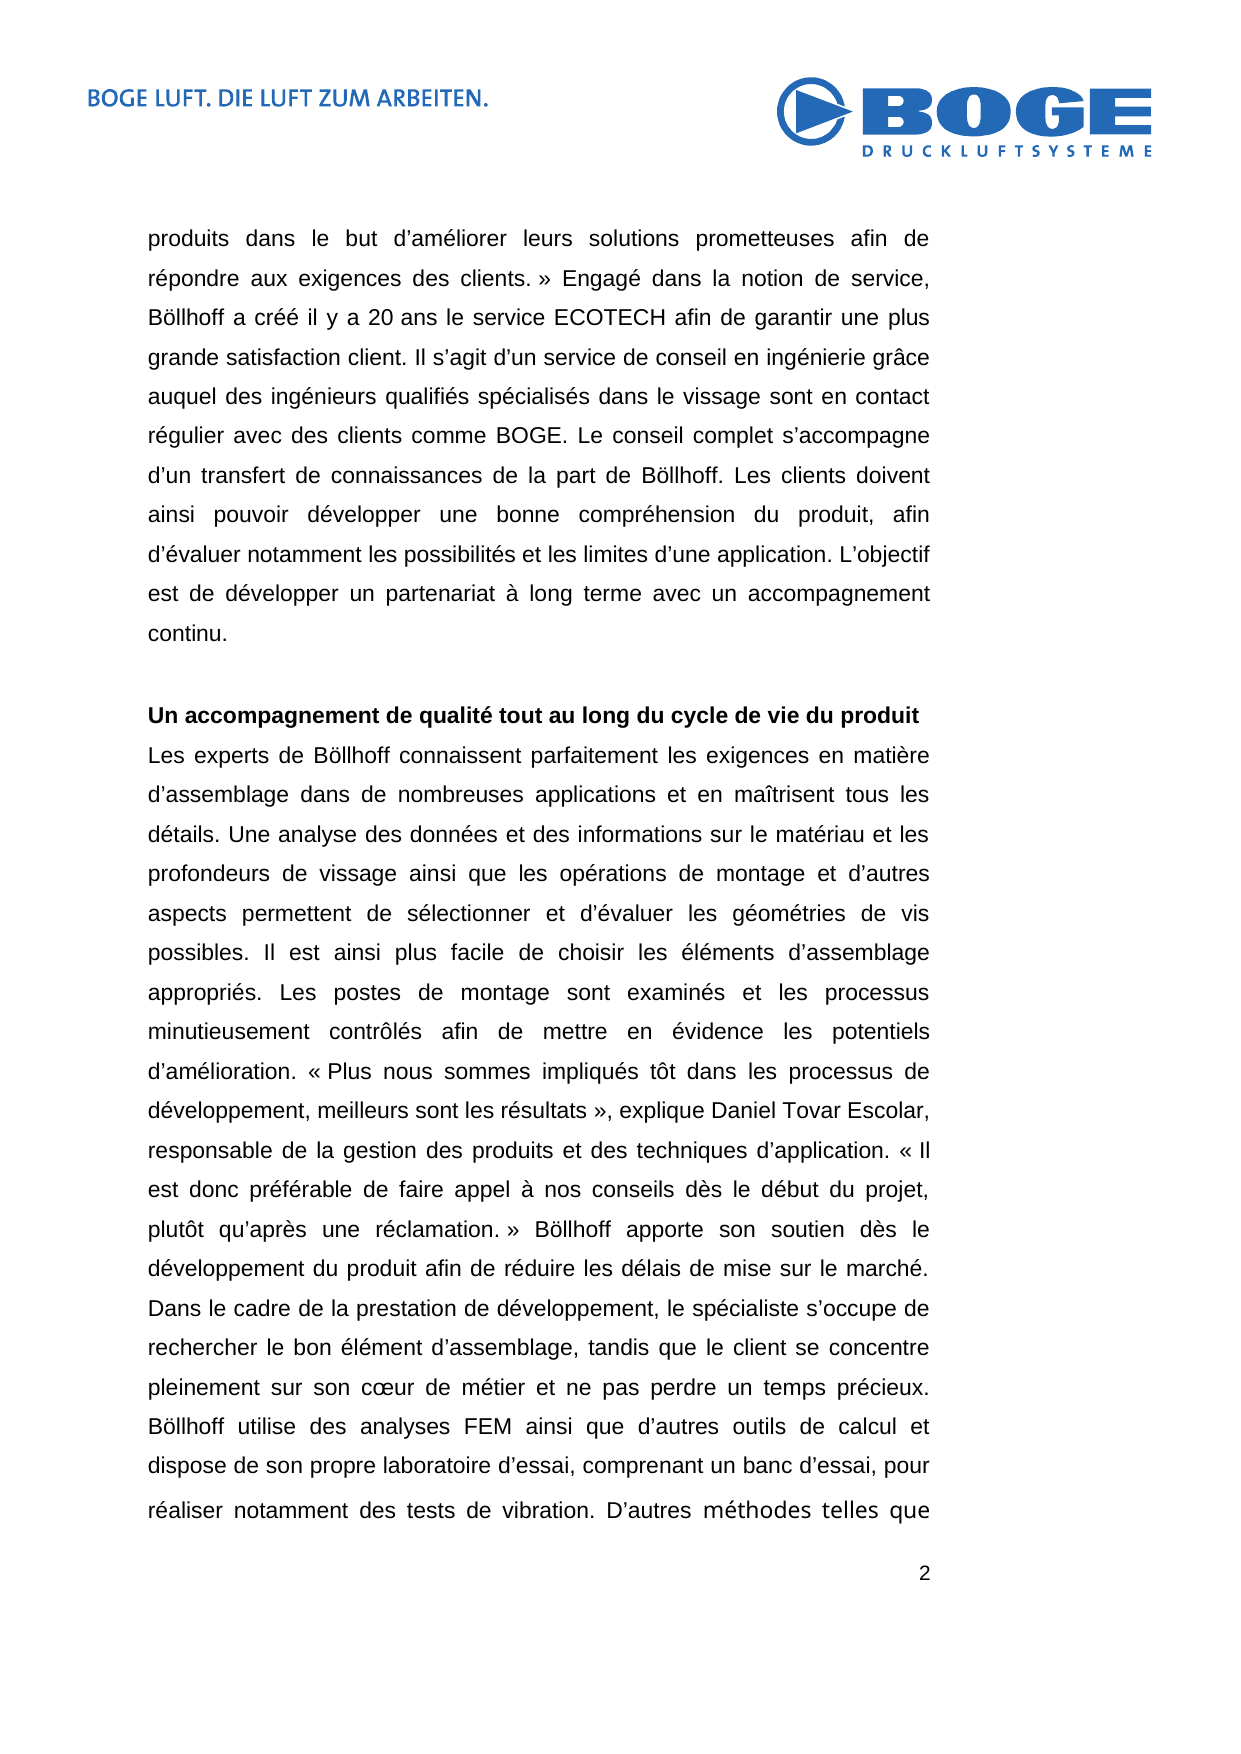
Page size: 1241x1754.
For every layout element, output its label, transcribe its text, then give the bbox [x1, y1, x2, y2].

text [148, 742, 930, 1526]
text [148, 225, 930, 646]
text Un accompagnement de qualité tout au long du cycle de vie du produit [148, 702, 930, 729]
